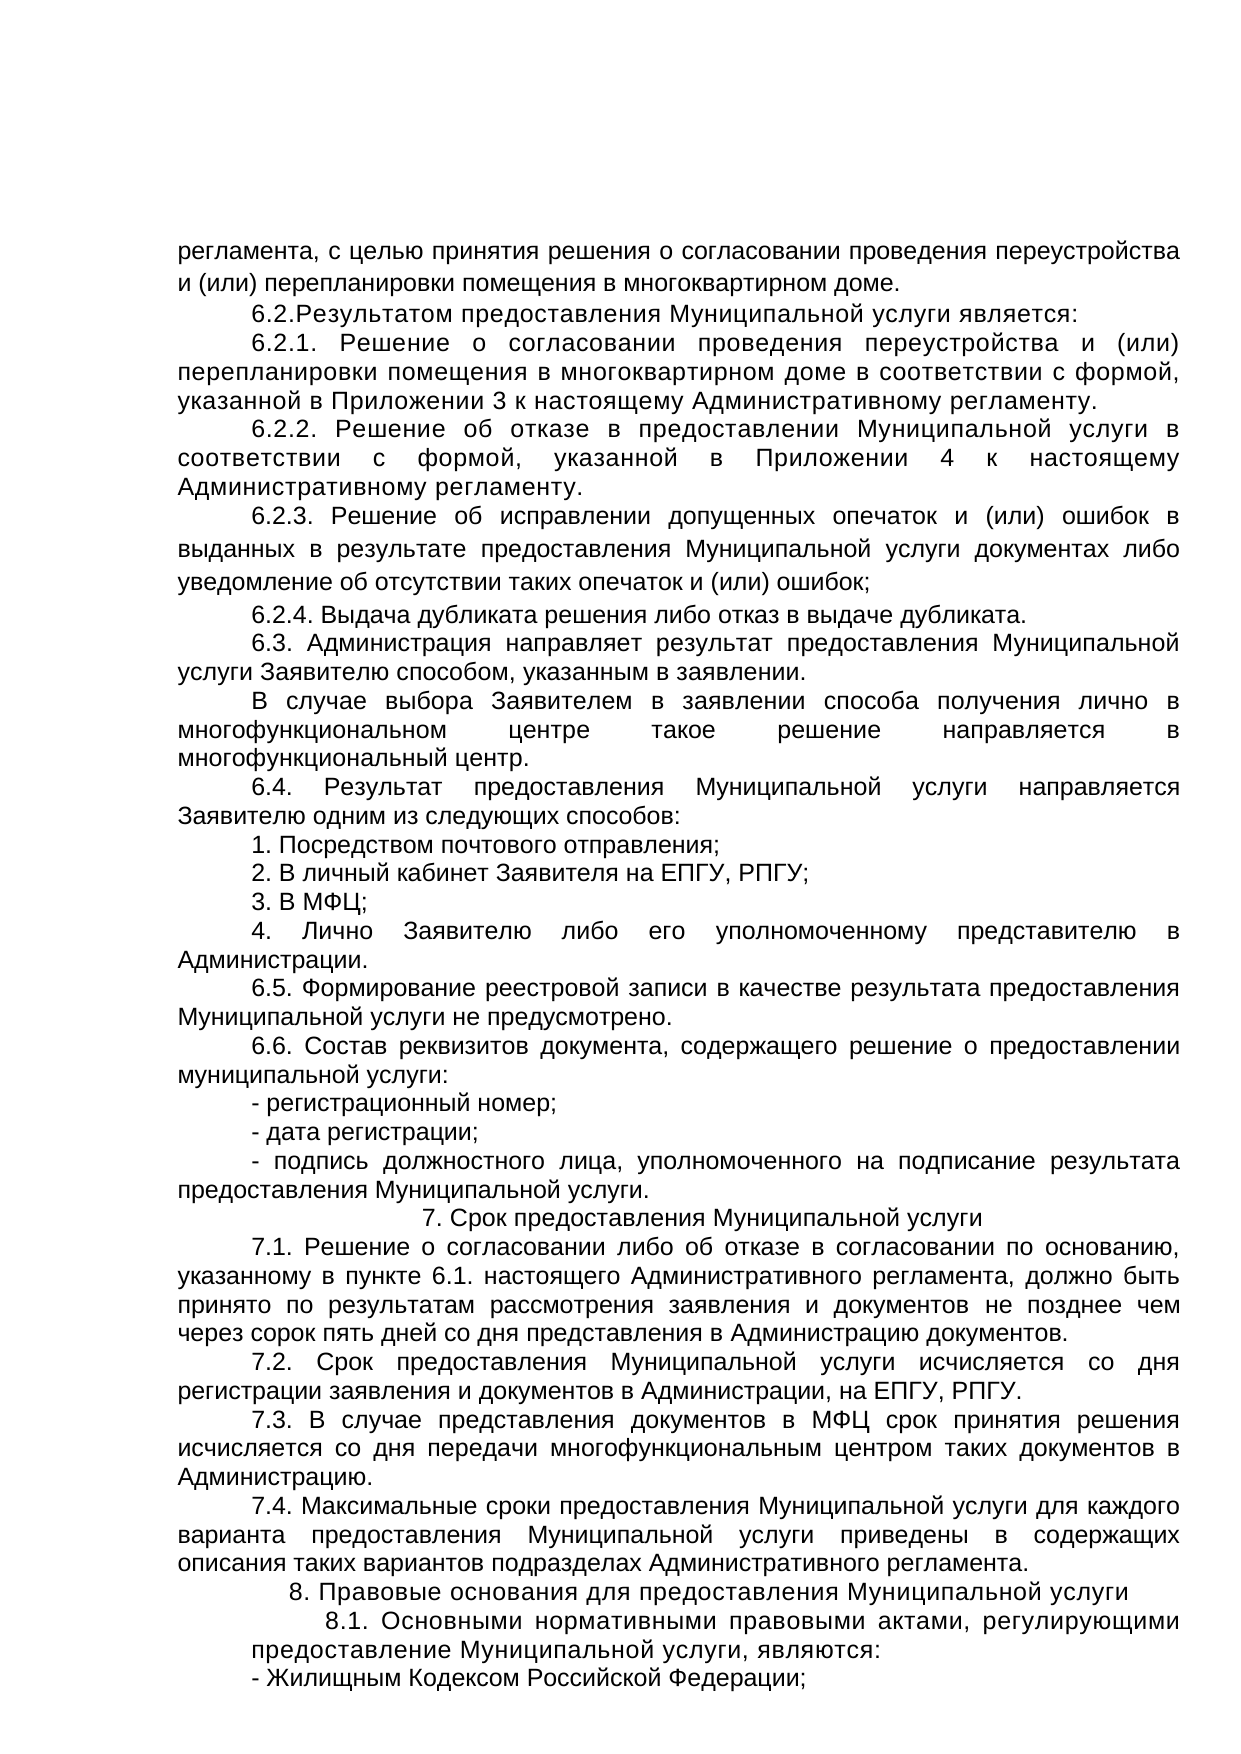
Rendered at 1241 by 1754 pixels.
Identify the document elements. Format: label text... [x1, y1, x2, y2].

text 6.3. Администрация направляет результат предоставления Муниципальной услуги Заявителю способом, указанным в заявлении. [177, 628, 1181, 686]
text 6.2.2. Решение об отказе в предоставлении Муниципальной услуги в соответствии с формой, указанной в Приложении 4 к настоящему Административному регламенту. [177, 414, 1181, 501]
text 1. Посредством почтового отправления; [177, 830, 1181, 858]
text - регистрационный номер; [177, 1088, 1181, 1117]
text 6.2.1. Решение о согласовании проведения переустройства и (или) перепланировки помещения в многоквартирном доме в соответствии с формой, указанной в Приложении 3 к настоящему Административному регламенту. [177, 328, 1181, 414]
text В случае выбора Заявителем в заявлении способа получения лично в многофункциональном центре такое решение направляется в многофункциональный центр. [177, 686, 1181, 772]
text 6.2.4. Выдача дубликата решения либо отказ в выдаче дубликата. [177, 600, 1181, 628]
text 7. Срок предоставления Муниципальной услуги [224, 1203, 1181, 1232]
text 2. В личный кабинет Заявителя на ЕПГУ, РПГУ; [177, 858, 1181, 887]
text 7.3. В случае представления документов в МФЦ срок принятия решения исчисляется со дня передачи многофункциональным центром таких документов в Администрацию. [177, 1405, 1181, 1491]
text - Жилищным Кодексом Российской Федерации; [177, 1663, 1181, 1692]
text 7.2. Срок предоставления Муниципальной услуги исчисляется со дня регистрации заявления и документов в Администрации, на ЕПГУ, РПГУ. [177, 1347, 1181, 1405]
text 6.2.Результатом предоставления Муниципальной услуги является: [177, 299, 1181, 328]
text 8.1. Основными нормативными правовыми актами, регулирующими предоставление Муниципальной услуги, являются: [251, 1606, 1181, 1663]
text 6.4. Результат предоставления Муниципальной услуги направляется Заявителю одним из следующих способов: [177, 772, 1181, 830]
text 6.5. Формирование реестровой записи в качестве результата предоставления Муниципальной услуги не предусмотрено. [177, 973, 1181, 1031]
text 4. Лично Заявителю либо его уполномоченному представителю в Администрации. [177, 916, 1181, 973]
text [177, 236, 1181, 297]
text 6.2.3. Решение об исправлении допущенных опечаток и (или) ошибок в выданных в результате предоставления Муниципальной услуги документах либо уведомление об отсутствии таких опечаток и (или) ошибок; [177, 501, 1181, 595]
text 8. Правовые основания для предоставления Муниципальной услуги [288, 1577, 1181, 1606]
text 7.1. Решение о согласовании либо об отказе в согласовании по основанию, указанному в пункте 6.1. настоящего Административного регламента, должно быть принято по результатам рассмотрения заявления и документов не позднее чем через сорок пять дней со дня представления в Администрацию документов. [177, 1232, 1181, 1347]
text - подпись должностного лица, уполномоченного на подписание результата предоставления Муниципальной услуги. [177, 1146, 1181, 1203]
text 7.4. Максимальные сроки предоставления Муниципальной услуги для каждого варианта предоставления Муниципальной услуги приведены в содержащих описания таких вариантов подразделах Административного регламента. [177, 1491, 1181, 1577]
text 6.6. Состав реквизитов документа, содержащего решение о предоставлении муниципальной услуги: [177, 1031, 1181, 1088]
text 3. В МФЦ; [177, 887, 1181, 916]
text - дата регистрации; [177, 1117, 1181, 1146]
